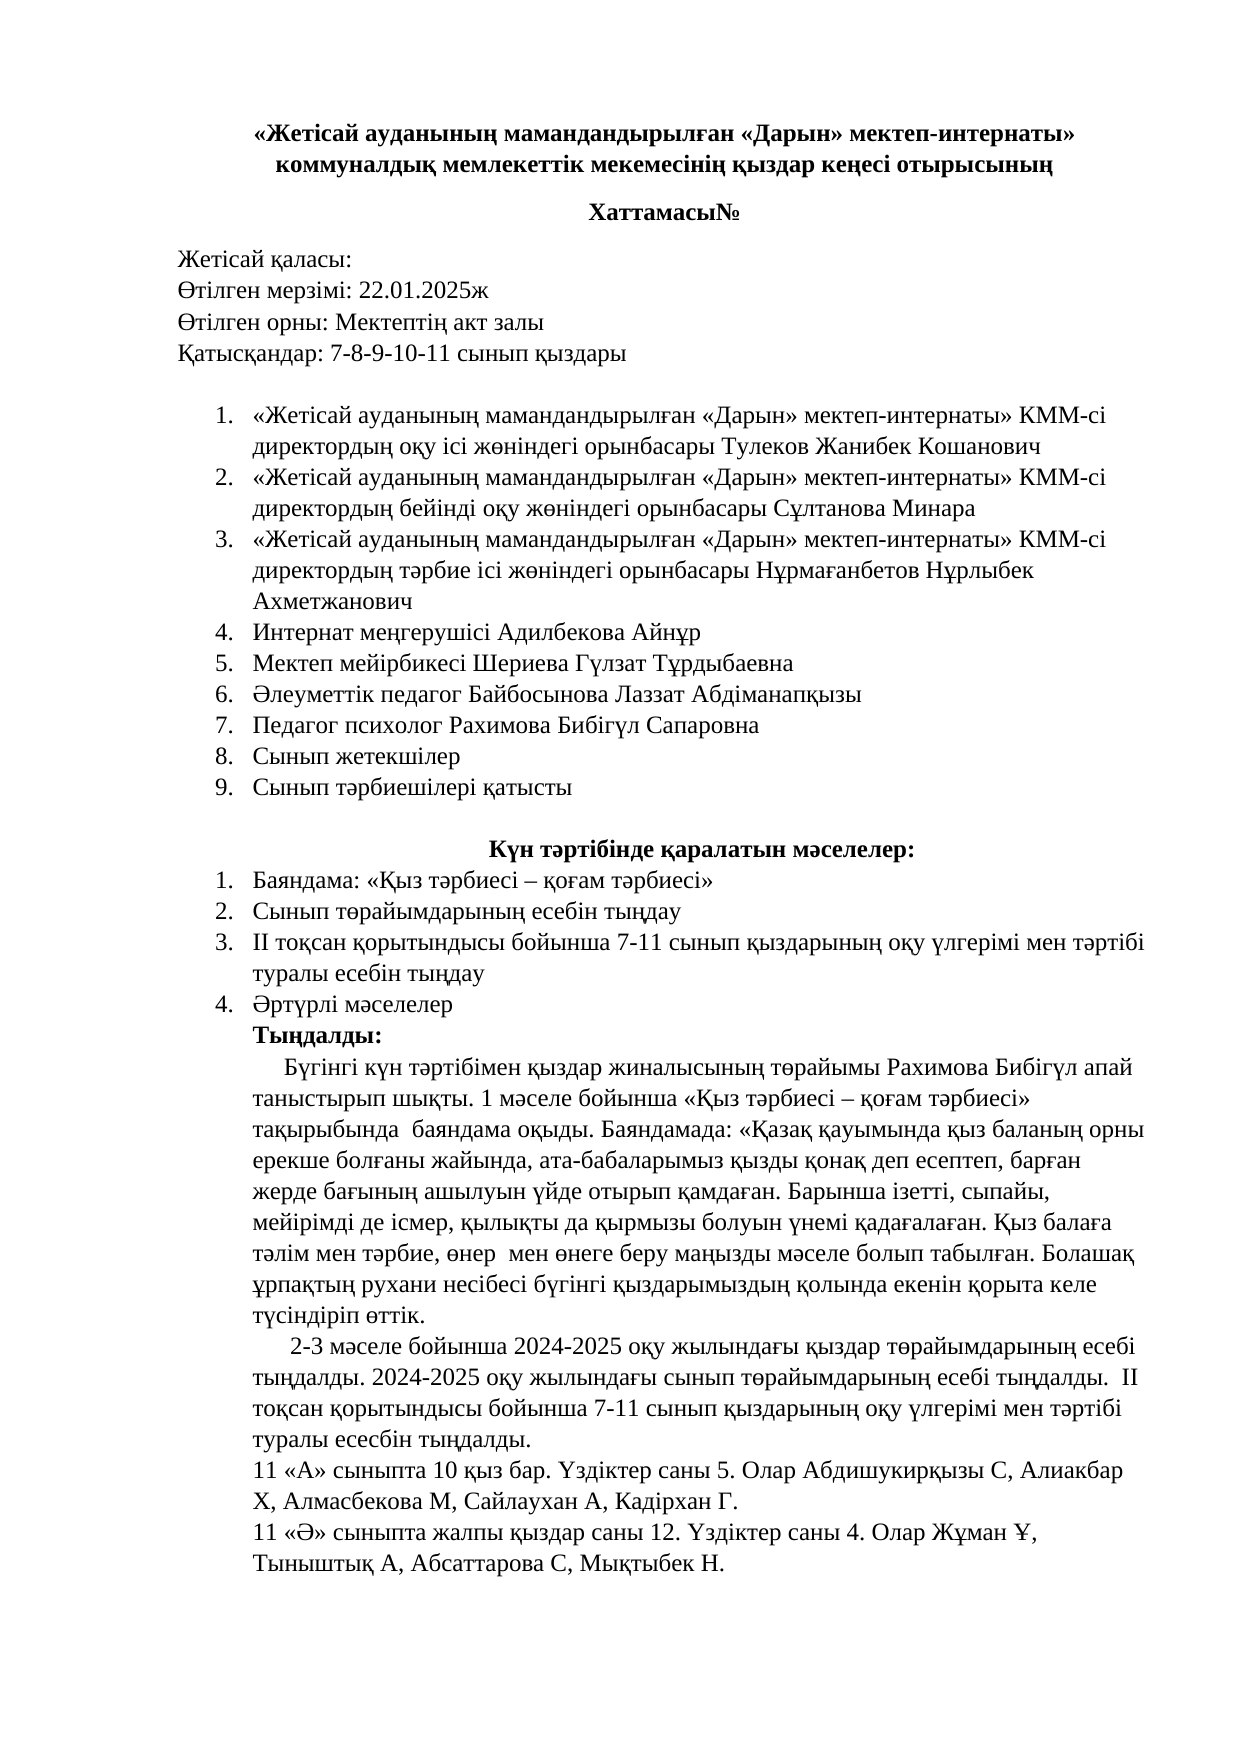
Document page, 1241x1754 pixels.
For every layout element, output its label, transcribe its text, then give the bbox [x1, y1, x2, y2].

list 2-3 мәселе бойынша 2024-2025 оқу жылындағы қыздар төрайымдарының есебі тыңдалды. 2024-2025 оқу жылындағы сынып төрайымдарының есебі тыңдалды. ІІ тоқсан қорытындысы бойынша 7-11 сынып қыздарының оқу үлгерімі мен тәртібі туралы есесбін тыңдалды. [252, 1331, 1152, 1453]
text Жетісай қаласы: [177, 244, 1152, 273]
text Қатысқандар: 7-8-9-10-11 сынып қыздары [177, 338, 1152, 366]
text Хаттамасы№ [177, 197, 1152, 226]
list Әртүрлі мәселелер [215, 989, 1152, 1018]
list Сынып төрайымдарының есебін тыңдау [215, 896, 1152, 925]
list 11 «А» сыныпта 10 қыз бар. Үздіктер саны 5. Олар Абдишукирқызы С, Алиакбар Х, Алмасбекова М, Сайлаухан А, Кадірхан Г. [252, 1455, 1152, 1515]
text Өтілген орны: Мектептің акт залы [177, 307, 1152, 335]
list Педагог психолог Рахимова Бибігүл Сапаровна [215, 710, 1152, 739]
list Бүгінгі күн тәртібімен қыздар жиналысының төрайымы Рахимова Бибігүл апай таныстырып шықты. 1 мәселе бойынша «Қыз тәрбиесі – қоғам тәрбиесі» тақырыбында баяндама оқыды. Баяндамада: «Қазақ қауымында қыз баланың орны ерекше болғаны жайында, ата-бабаларымыз қызды қонақ деп есептеп, барған жерде бағының ашылуын үйде отырып қамдаған. Барынша ізетті, сыпайы, мейірімді де ісмер, қылықты да қырмызы болуын үнемі қадағалаған. Қыз балаға тәлім мен тәрбие, өнер мен өнеге беру маңызды мәселе болып табылған. Болашақ ұрпақтың рухани несібесі бүгінгі қыздарымыздың қолында екенін қорыта келе түсіндіріп өттік. [252, 1052, 1152, 1329]
list Сынып тәрбиешілері қатысты [215, 772, 1152, 801]
list Сынып жетекшілер [215, 741, 1152, 770]
text «Жетісай ауданының мамандандырылған «Дарын» мектеп-интернаты» коммуналдық мемлекеттік мекемесінің қыздар кеңесі отырысының [177, 118, 1152, 178]
list Әлеуметтік педагог Байбосынова Лаззат Абдіманапқызы [215, 679, 1152, 708]
list ІІ тоқсан қорытындысы бойынша 7-11 сынып қыздарының оқу үлгерімі мен тәртібі туралы есебін тыңдау [215, 927, 1152, 987]
list Интернат меңгерушісі Адилбекова Айнұр [215, 617, 1152, 646]
list Күн тәртібінде қаралатын мәселелер: [252, 834, 1152, 863]
text Өтілген мерзімі: 22.01.2025ж [177, 276, 1152, 304]
list Тыңдалды: [252, 1021, 1152, 1049]
list Мектеп мейірбикесі Шериева Гүлзат Тұрдыбаевна [215, 648, 1152, 677]
list «Жетісай ауданының мамандандырылған «Дарын» мектеп-интернаты» КММ-сі директордың оқу ісі жөніндегі орынбасары Тулеков Жанибек Кошанович [215, 400, 1152, 459]
list «Жетісай ауданының мамандандырылған «Дарын» мектеп-интернаты» КММ-сі директордың тәрбие ісі жөніндегі орынбасары Нұрмағанбетов Нұрлыбек Ахметжанович [215, 524, 1152, 615]
list «Жетісай ауданының мамандандырылған «Дарын» мектеп-интернаты» КММ-сі директордың бейінді оқу жөніндегі орынбасары Сұлтанова Минара [215, 462, 1152, 522]
list 11 «Ә» сыныпта жалпы қыздар саны 12. Үздіктер саны 4. Олар Жұман Ұ, Тыныштық А, Абсаттарова С, Мықтыбек Н. [252, 1517, 1152, 1577]
list Баяндама: «Қыз тәрбиесі – қоғам тәрбиесі» [215, 865, 1152, 894]
